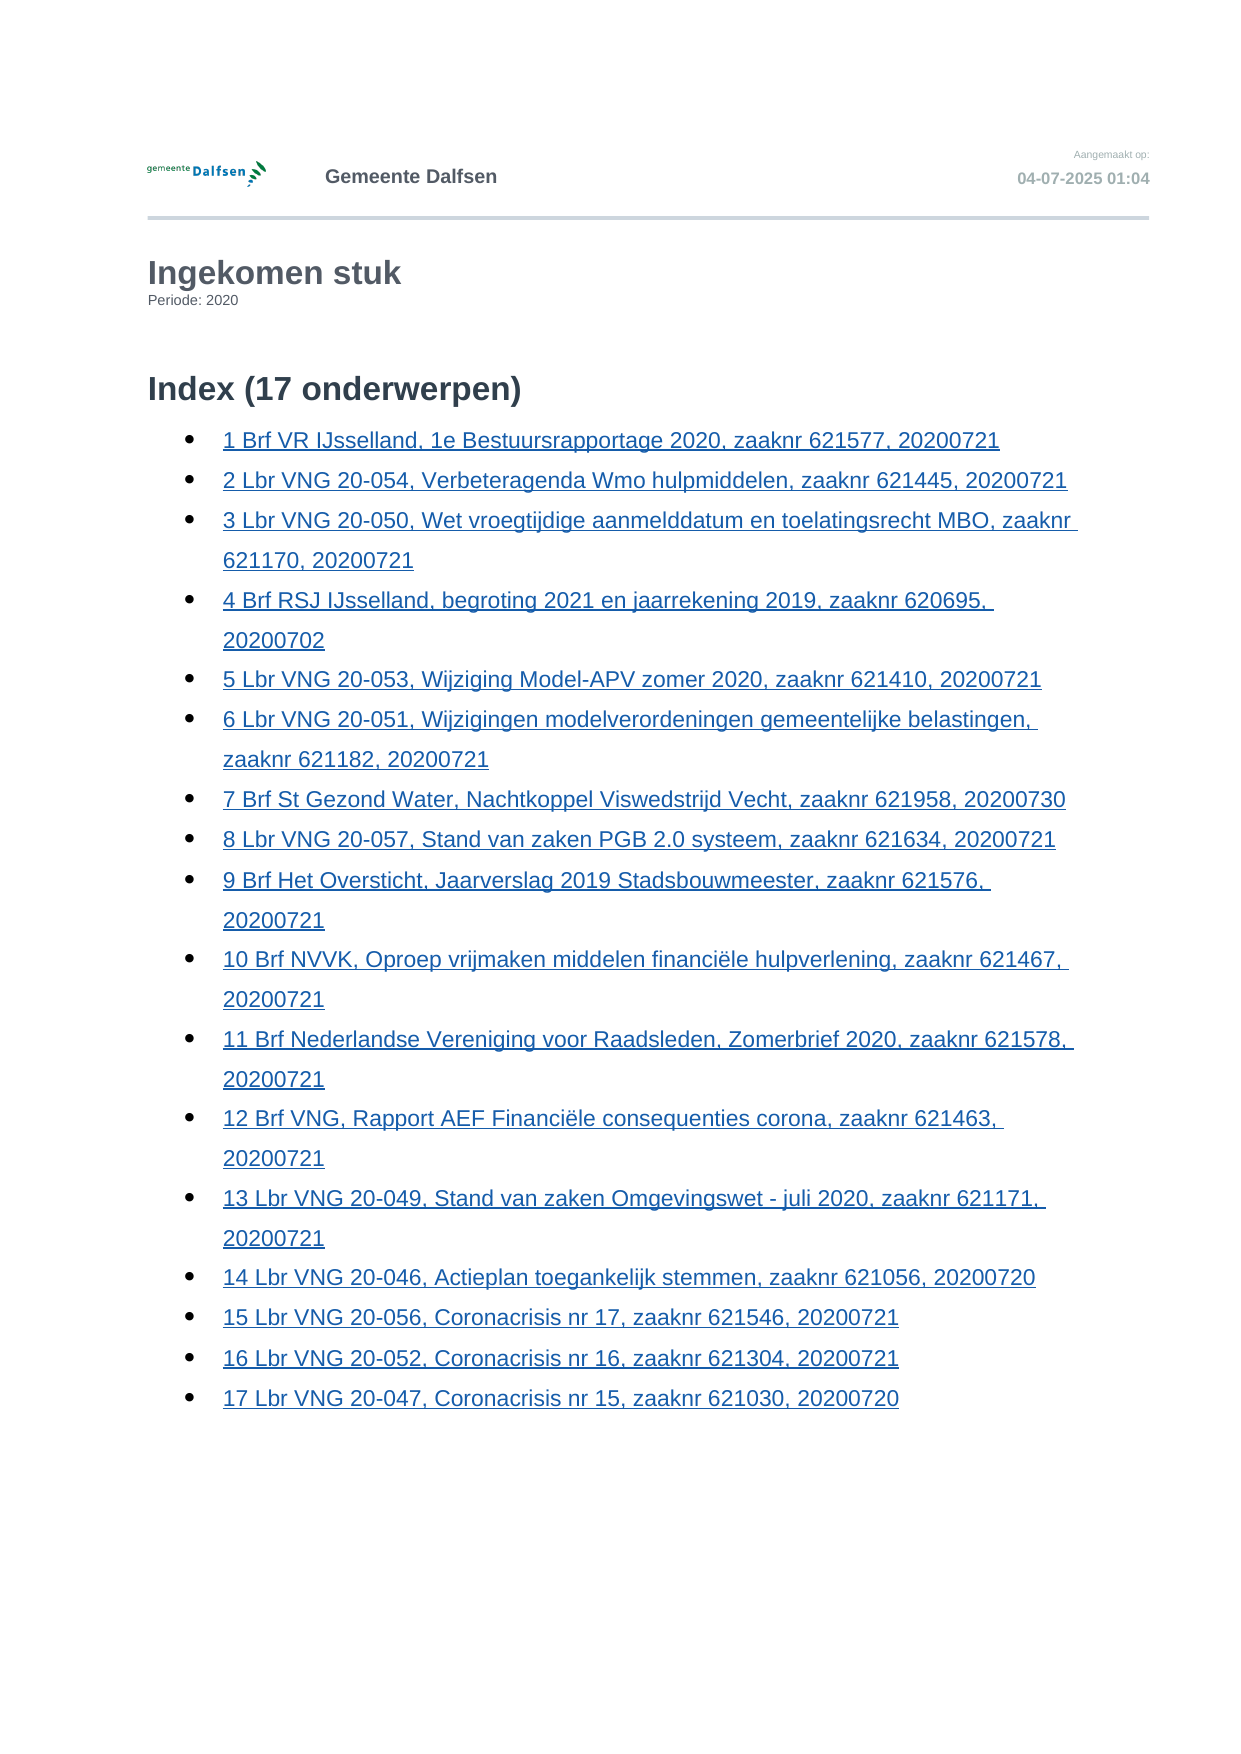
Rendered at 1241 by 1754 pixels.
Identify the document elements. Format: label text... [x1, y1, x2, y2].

list 14 Lbr VNG 20-046, Actieplan toegankelijk stemmen, zaaknr 621056, 20200720 [185, 1264, 1093, 1291]
list 12 Brf VNG, Rapport AEF Financiële consequenties corona, zaaknr 621463, 20200721 [185, 1105, 1093, 1171]
list 8 Lbr VNG 20-057, Stand van zaken PGB 2.0 systeem, zaaknr 621634, 20200721 [185, 826, 1093, 853]
list 10 Brf NVVK, Oproep vrijmaken middelen financiële hulpverlening, zaaknr 621467, 20200721 [185, 946, 1093, 1012]
table_header Ingekomen stuk [148, 245, 727, 292]
table_cell 04-07-2025 01:04 [727, 161, 1149, 188]
list 17 Lbr VNG 20-047, Coronacrisis nr 15, zaaknr 621030, 20200720 [185, 1385, 1093, 1412]
list 3 Lbr VNG 20-050, Wet vroegtijdige aanmelddatum en toelatingsrecht MBO, zaaknr 621170, 20200721 [185, 507, 1093, 573]
list 11 Brf Nederlandse Vereniging voor Raadsleden, Zomerbrief 2020, zaaknr 621578, 20200721 [185, 1026, 1093, 1092]
list 5 Lbr VNG 20-053, Wijziging Model-APV zomer 2020, zaaknr 621410, 20200721 [185, 666, 1093, 693]
list 9 Brf Het Oversticht, Jaarverslag 2019 Stadsbouwmeester, zaaknr 621576, 20200721 [185, 867, 1093, 933]
list 4 Brf RSJ IJsselland, begroting 2021 en jaarrekening 2019, zaaknr 620695, 20200702 [185, 587, 1093, 653]
table_cell Periode: 2020 [148, 292, 727, 325]
picture [147, 216, 1150, 220]
table_header [148, 148, 325, 188]
text Index (17 onderwerpen) [148, 369, 1093, 407]
list 6 Lbr VNG 20-051, Wijzigingen modelverordeningen gemeentelijke belastingen, zaaknr 621182, 20200721 [185, 706, 1093, 773]
list 7 Brf St Gezond Water, Nachtkoppel Viswedstrijd Vecht, zaaknr 621958, 20200730 [185, 786, 1093, 813]
list 15 Lbr VNG 20-056, Coronacrisis nr 17, zaaknr 621546, 20200721 [185, 1304, 1093, 1331]
table_header Gemeente Dalfsen [325, 148, 727, 188]
table_header Aangemaakt op: [727, 148, 1149, 161]
list 16 Lbr VNG 20-052, Coronacrisis nr 16, zaaknr 621304, 20200721 [185, 1344, 1093, 1371]
list 13 Lbr VNG 20-049, Stand van zaken Omgevingswet - juli 2020, zaaknr 621171, 20200721 [185, 1184, 1093, 1251]
picture [147, 161, 266, 187]
list 2 Lbr VNG 20-054, Verbeteragenda Wmo hulpmiddelen, zaaknr 621445, 20200721 [185, 467, 1093, 494]
list 1 Brf VR IJsselland, 1e Bestuursrapportage 2020, zaaknr 621577, 20200721 [185, 427, 1093, 453]
